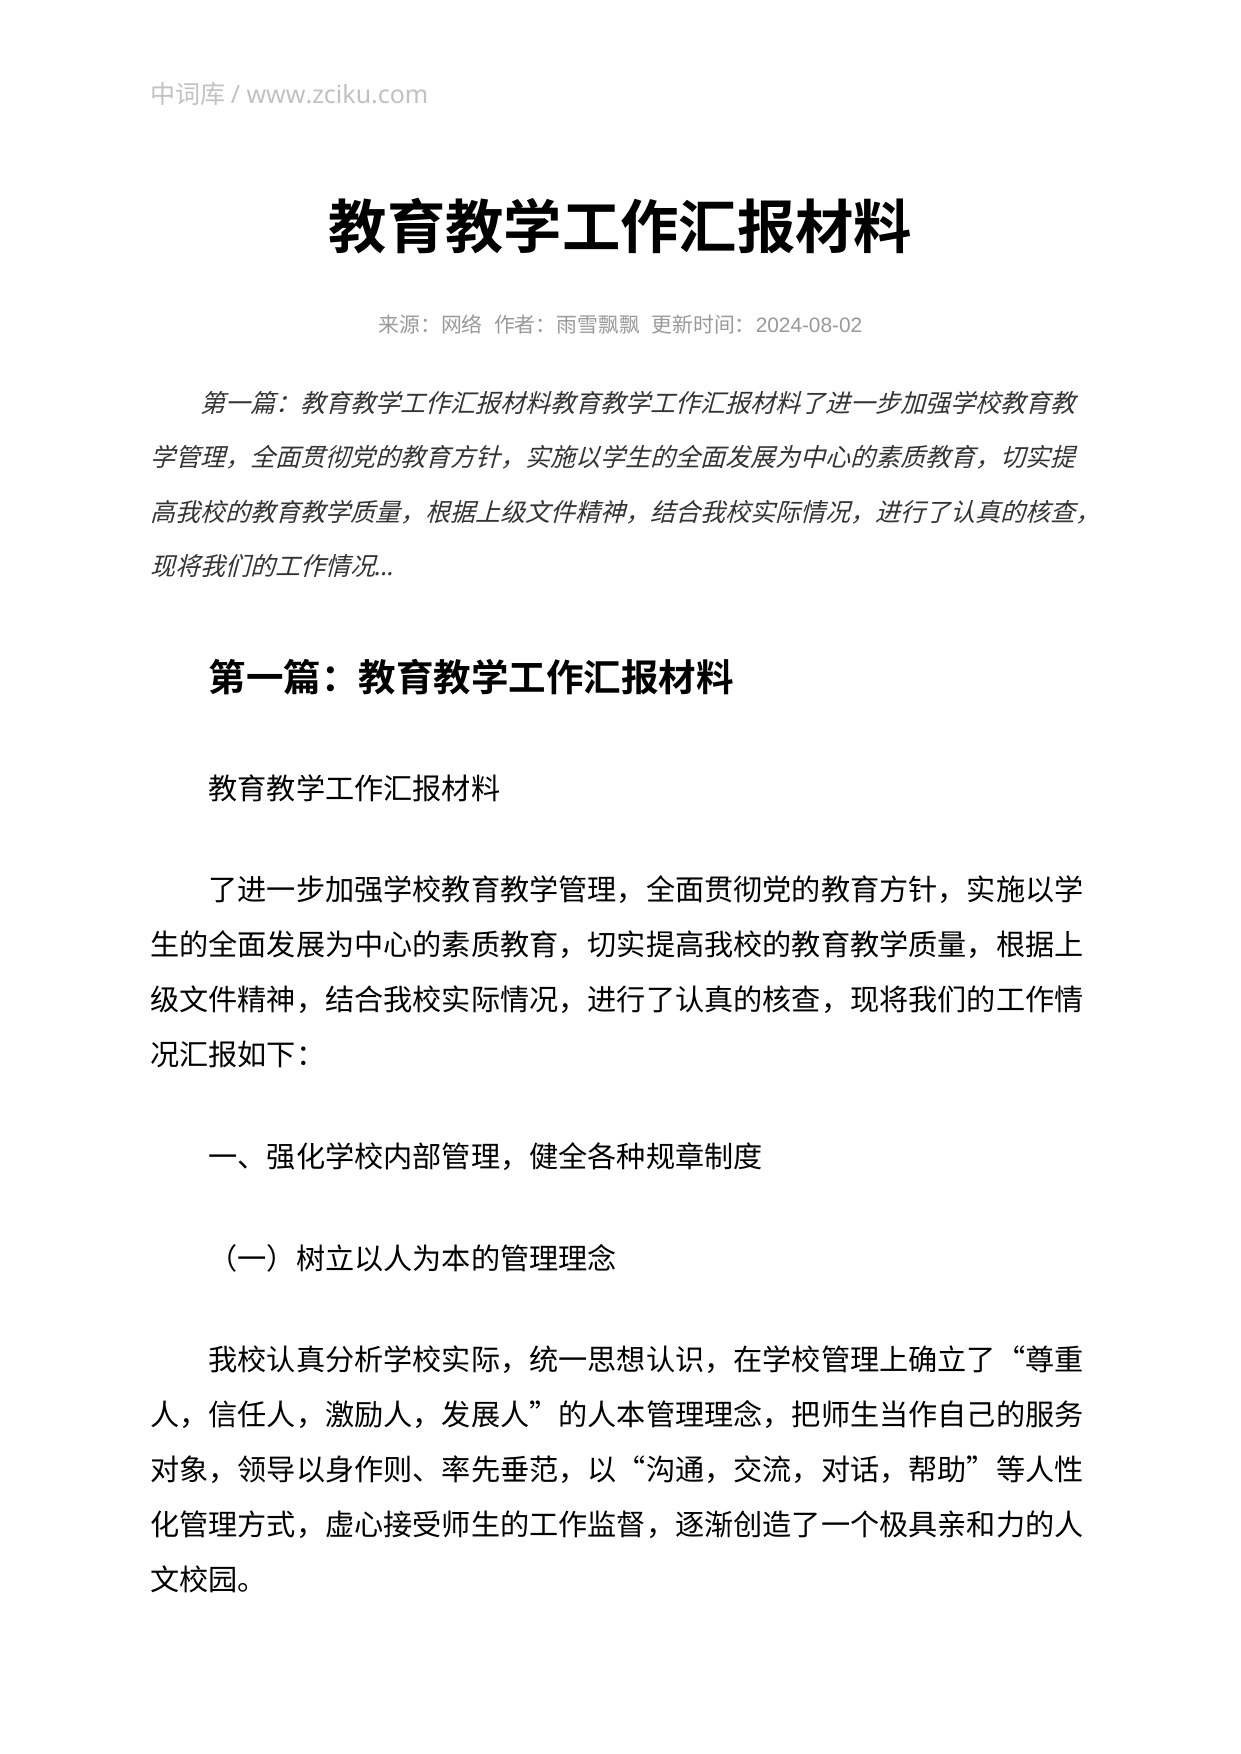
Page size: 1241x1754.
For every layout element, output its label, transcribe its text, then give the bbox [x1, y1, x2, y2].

text （一）树立以人为本的管理理念 [150, 1235, 1090, 1277]
text 第一篇：教育教学工作汇报材料教育教学工作汇报材料了进一步加强学校教育教学管理，全面贯彻党的教育方针，实施以学生的全面发展为中心的素质教育，切实提高我校的教育教学质量，根据上级文件精神，结合我校实际情况，进行了认真的核查，现将我们的工作情况... [150, 383, 1090, 583]
text 第一篇：教育教学工作汇报材料 [150, 648, 1090, 702]
subtitle 教育教学工作汇报材料 [150, 181, 1090, 266]
text 来源：网络 作者：雨雪飘飘 更新时间：2024-08-02 [150, 313, 1090, 337]
text 教育教学工作汇报材料 [150, 765, 1090, 807]
text 一、强化学校内部管理，健全各种规章制度 [150, 1133, 1090, 1176]
text 我校认真分析学校实际，统一思想认识，在学校管理上确立了“尊重人，信任人，激励人，发展人”的人本管理理念，把师生当作自己的服务对象，领导以身作则、率先垂范，以“沟通，交流，对话，帮助”等人性化管理方式，虚心接受师生的工作监督，逐渐创造了一个极具亲和力的人文校园。 [150, 1337, 1090, 1599]
text 了进一步加强学校教育教学管理，全面贯彻党的教育方针，实施以学生的全面发展为中心的素质教育，切实提高我校的教育教学质量，根据上级文件精神，结合我校实际情况，进行了认真的核查，现将我们的工作情况汇报如下： [150, 867, 1090, 1074]
